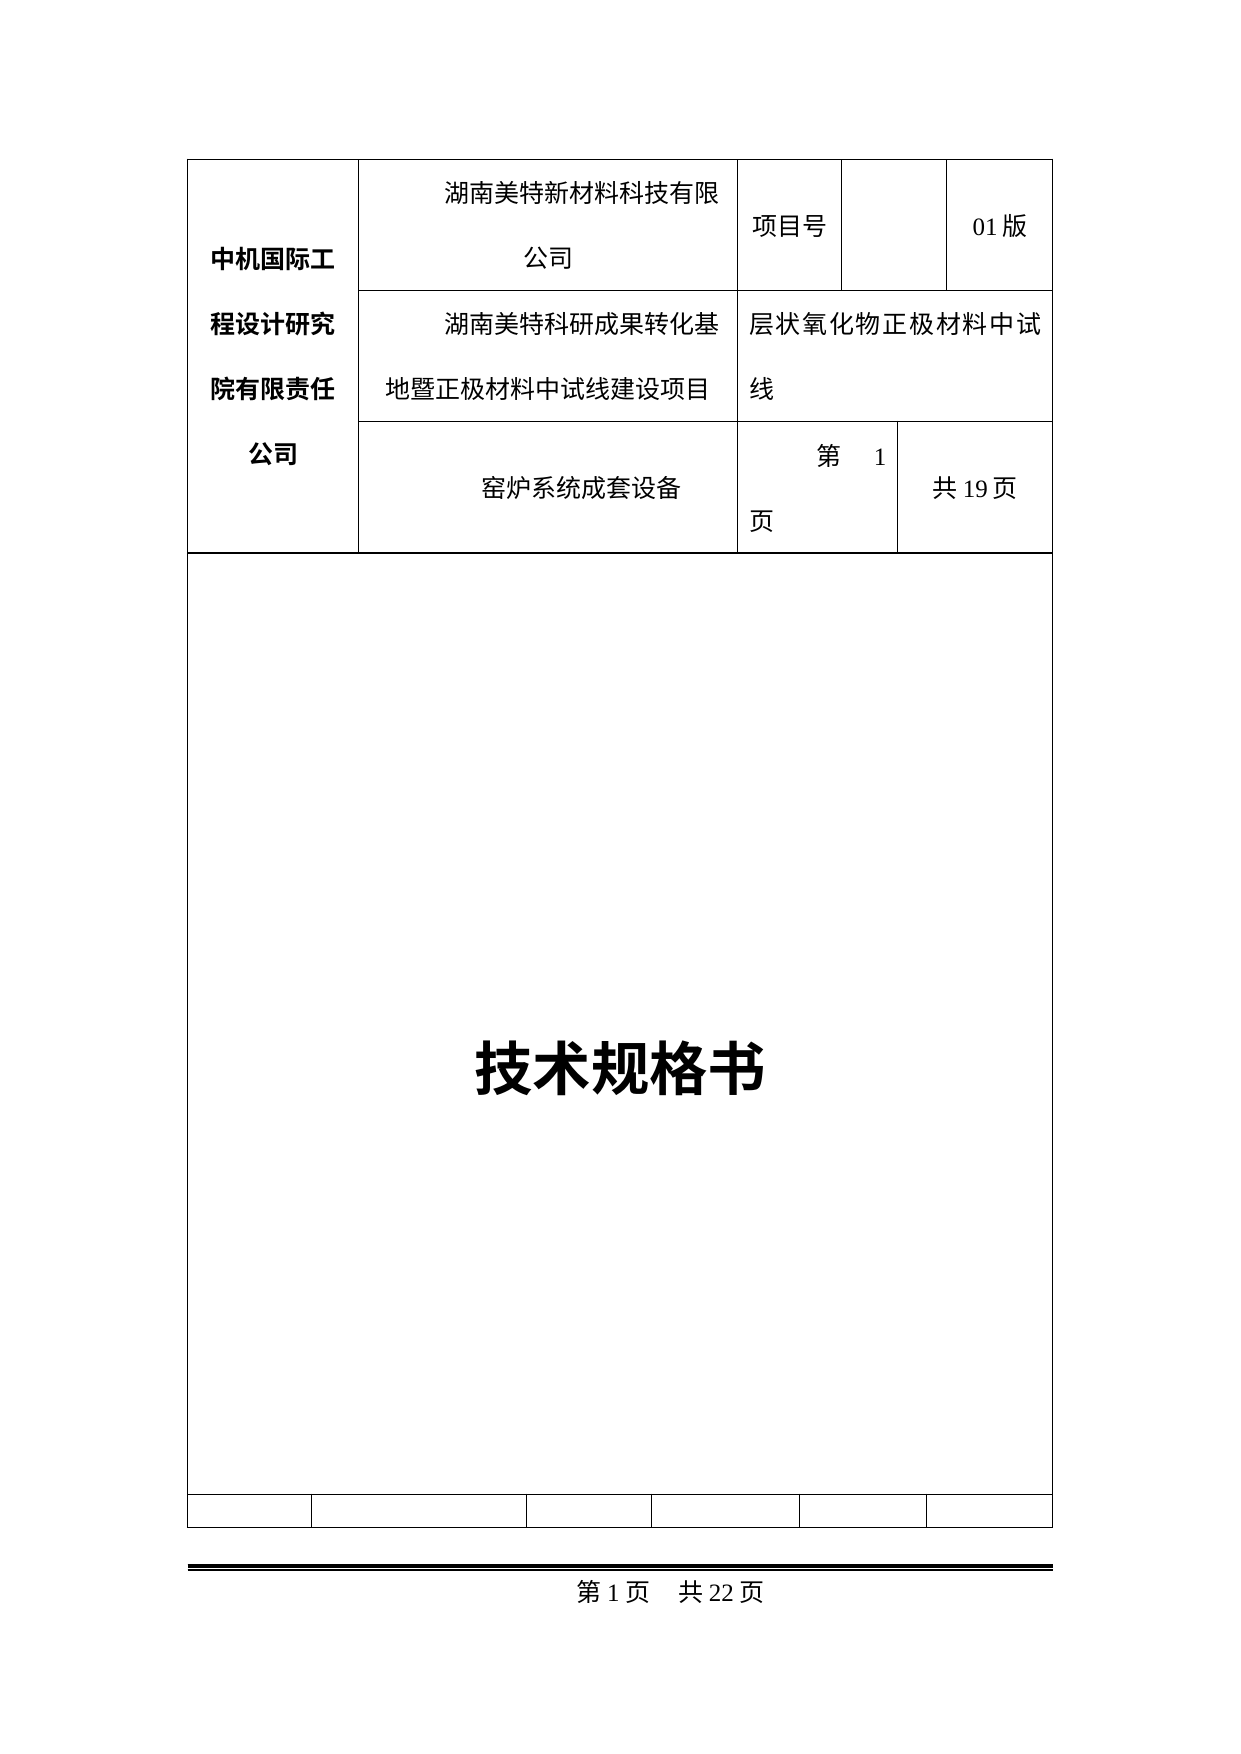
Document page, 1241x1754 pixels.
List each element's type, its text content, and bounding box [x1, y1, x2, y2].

table_cell 层状氧化物正极材料中试线 [738, 291, 1052, 421]
table_header [842, 160, 946, 289]
table_header 01版 [947, 160, 1052, 289]
table_cell [927, 1495, 1052, 1527]
table_cell [188, 1495, 311, 1527]
table_header 技术规格书 [188, 554, 1052, 1493]
table_header 中机国际工程设计研究院有限责任公司 [188, 160, 358, 552]
table_cell [800, 1495, 926, 1527]
table_cell [527, 1495, 651, 1527]
table_header 项目号 [738, 160, 841, 289]
table_cell [312, 1495, 526, 1527]
table_cell [652, 1495, 799, 1527]
table_cell 第1页 [738, 422, 897, 552]
table_cell 湖南美特科研成果转化基地暨正极材料中试线建设项目 [359, 291, 737, 421]
table_cell 共19页 [898, 422, 1052, 552]
table_header 湖南美特新材料科技有限公司 [359, 160, 737, 289]
table_cell 窑炉系统成套设备 [359, 422, 737, 552]
